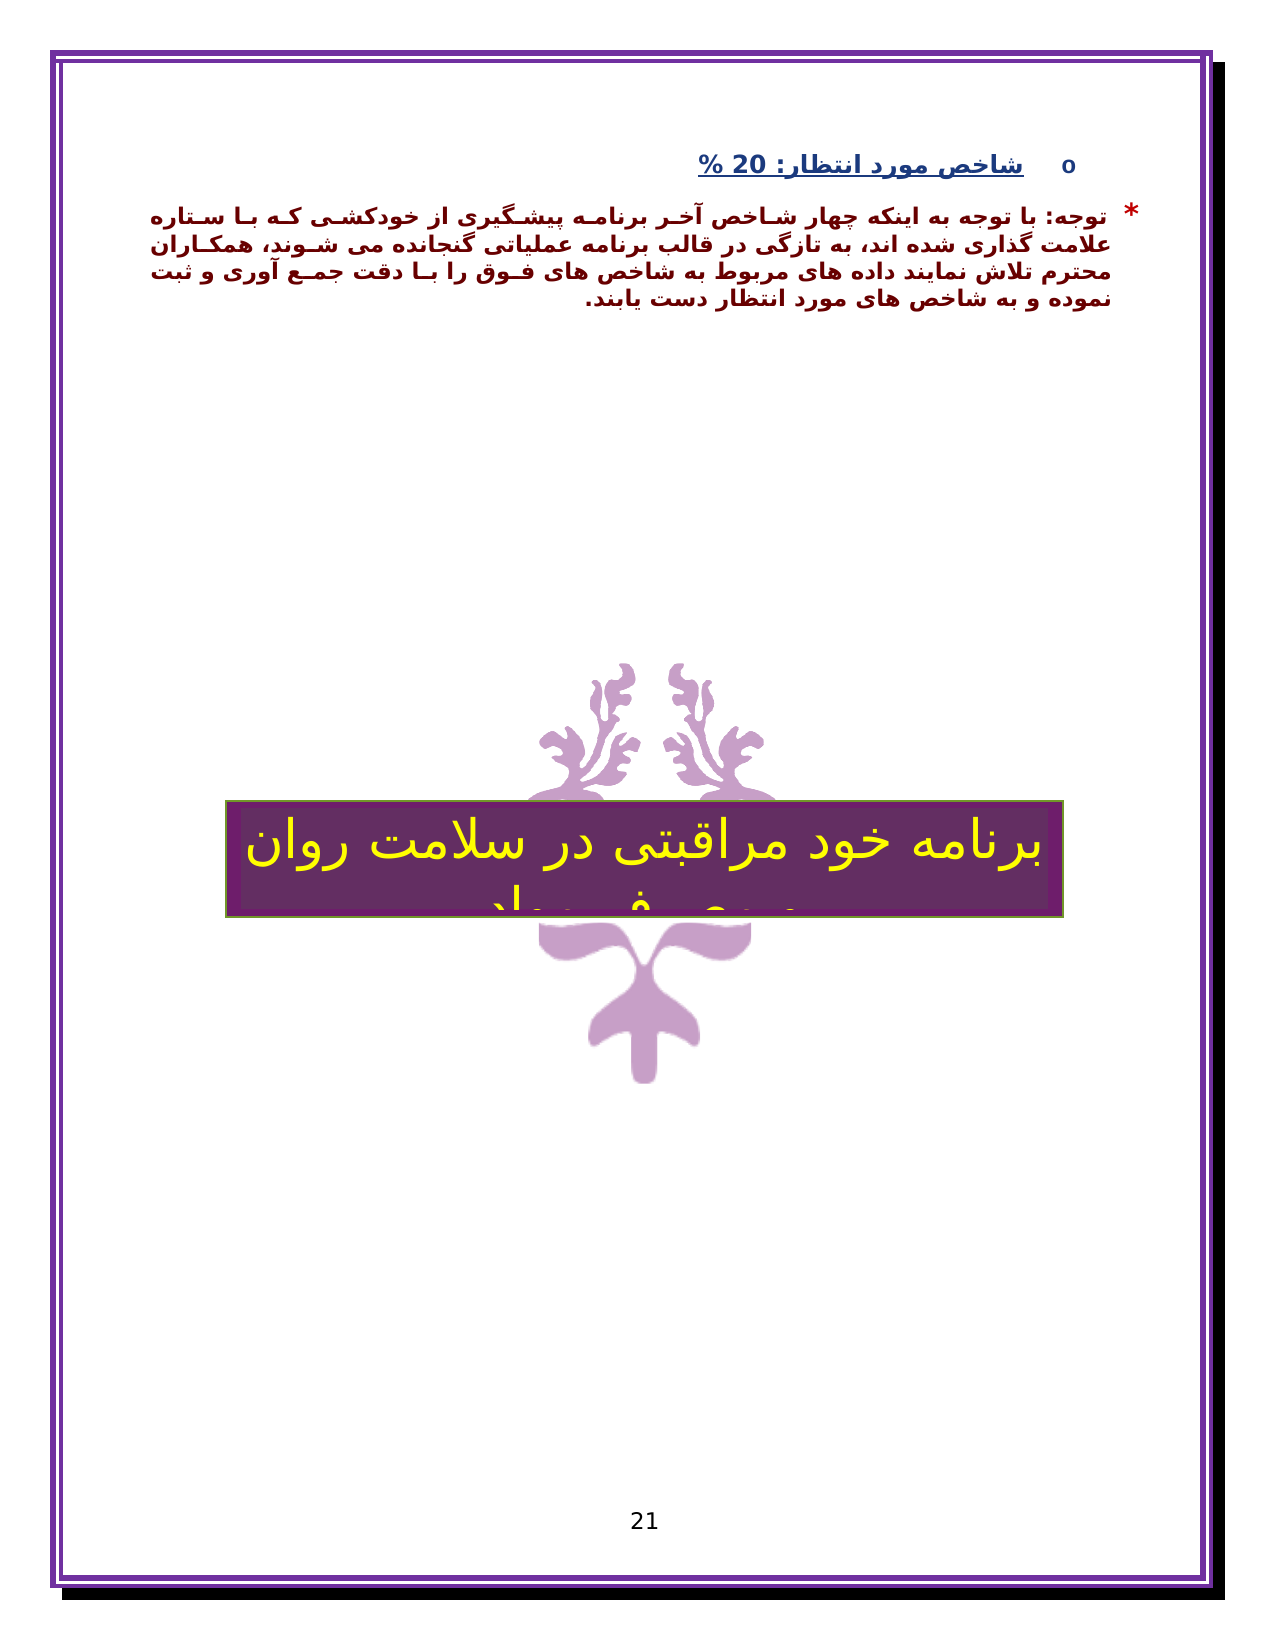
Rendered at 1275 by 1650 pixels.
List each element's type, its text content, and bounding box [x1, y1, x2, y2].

list شاخص مورد انتظار: 20 % [150, 150, 1061, 181]
text * توجه: با توجه به اینکه چهار شاخص آخر برنامه پیشگیری از خودکشی که با ستاره علامت گذاری شده اند، به تازگی در قالب برنامه عملیاتی گنجانده می شوند، همکاران محترم تلاش نمایند داده های مربوط به شاخص های فوق را با دقت جمع آوری و ثبت نموده و به شاخص های مورد انتظار دست یابند. [150, 197, 1139, 311]
